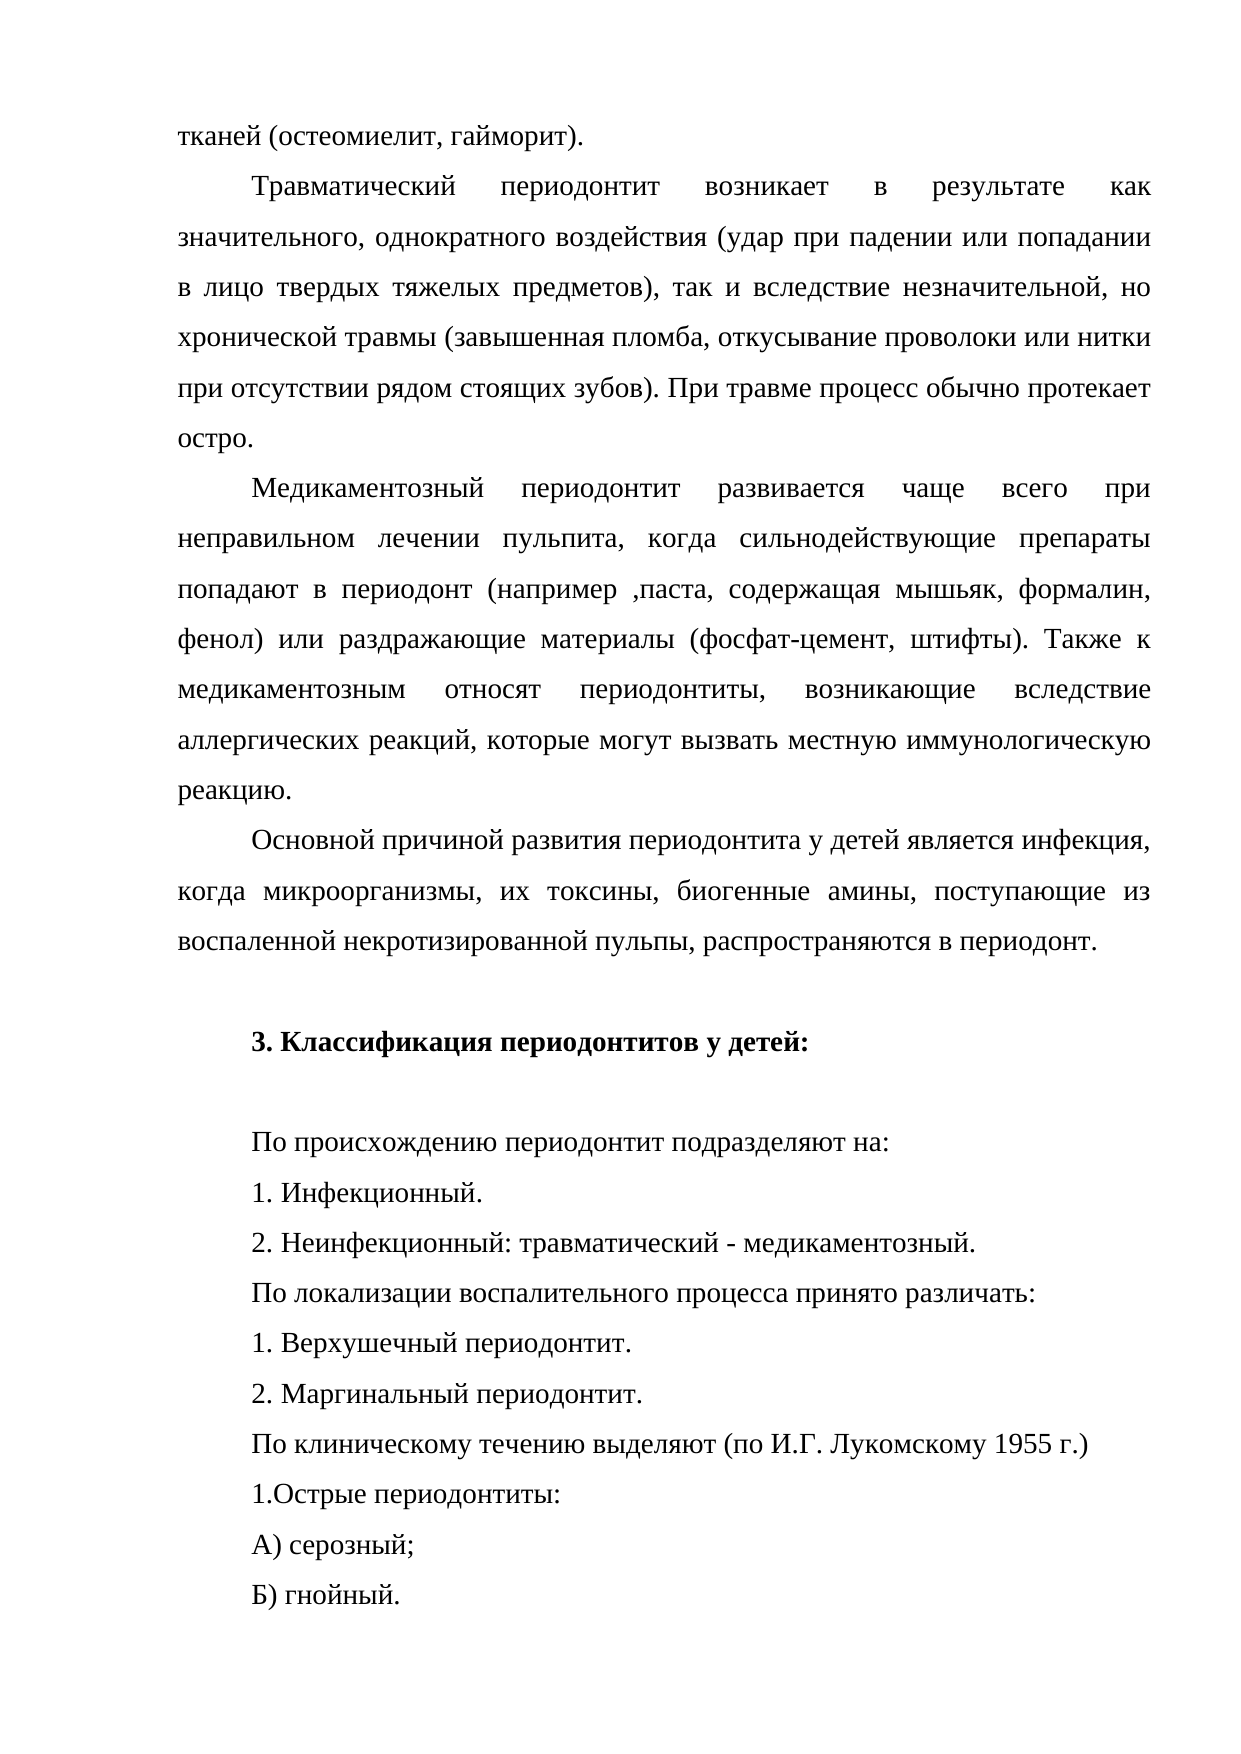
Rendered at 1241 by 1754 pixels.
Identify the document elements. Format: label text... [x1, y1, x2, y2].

text Основной причиной развития периодонтита у детей является инфекция, когда микроорганизмы, их токсины, биогенные амины, поступающие из воспаленной некротизированной пульпы, распространяются в периодонт. [177, 822, 1152, 957]
list Верхушечный периодонтит. [177, 1326, 1152, 1359]
text 1.Острые периодонтиты: [177, 1477, 1152, 1510]
list Неинфекционный: травматический - медикаментозный. [177, 1225, 1152, 1258]
list Маргинальный периодонтит. [177, 1376, 1152, 1409]
list Инфекционный. [177, 1175, 1152, 1208]
text Медикаментозный периодонтит развивается чаще всего при неправильном лечении пульпита, когда сильнодействующие препараты попадают в периодонт (например ,паста, содержащая мышьяк, формалин, фенол) или раздражающие материалы (фосфат-цемент, штифты). Также к медикаментозным относят периодонтиты, возникающие вследствие аллергических реакций, которые могут вызвать местную иммунологическую реакцию. [177, 470, 1152, 806]
text 3. Классификация периодонтитов у детей: [177, 1024, 1152, 1057]
text Б) гнойный. [177, 1577, 1152, 1611]
text А) серозный; [177, 1527, 1152, 1560]
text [177, 118, 1152, 152]
text Травматический периодонтит возникает в результате как значительного, однократного воздействия (удар при падении или попадании в лицо твердых тяжелых предметов), так и вследствие незначительной, но хронической травмы (завышенная пломба, откусывание проволоки или нитки при отсутствии рядом стоящих зубов). При травме процесс обычно протекает остро. [177, 168, 1152, 453]
text По локализации воспалительного процесса принято различать: [177, 1275, 1152, 1309]
text По клиническому течению выделяют (по И.Г. Лукомскому .) [177, 1426, 1152, 1460]
text По происхождению периодонтит подразделяют на: [177, 1124, 1152, 1158]
